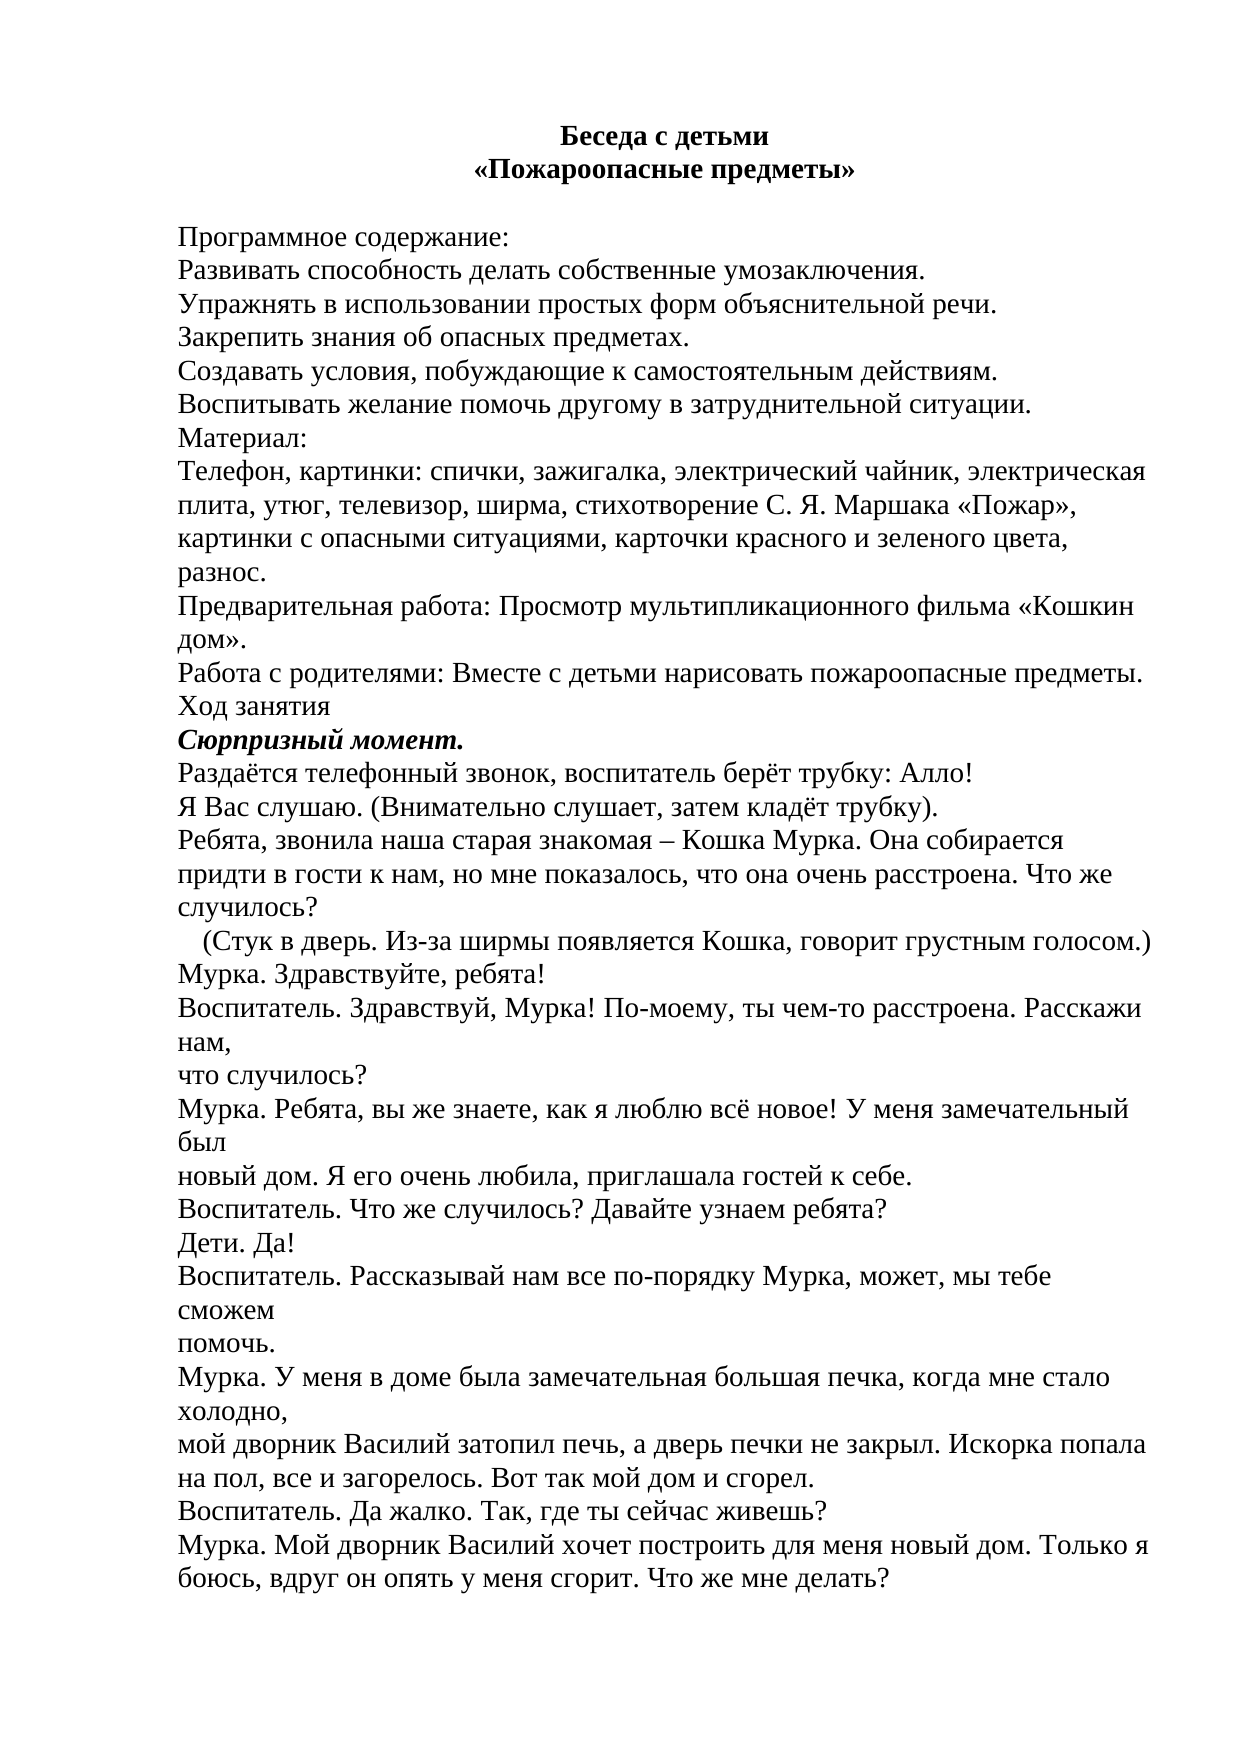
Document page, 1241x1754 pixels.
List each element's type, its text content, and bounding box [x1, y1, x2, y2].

text новый дом. Я его очень любила, приглашала гостей к себе. [177, 1158, 1152, 1191]
text Воспитатель. Здравствуй, Мурка! По-моему, ты чем-то расстроена. Расскажи нам, [177, 990, 1152, 1057]
text плита, утюг, телевизор, ширма, стихотворение С. Я. Маршака «Пожар», картинки с опасными ситуациями, карточки красного и зеленого цвета, разнос. [177, 487, 1152, 588]
text что случилось? [177, 1057, 1152, 1091]
text Ход занятия [177, 688, 1152, 722]
text Работа с родителями: Вместе с детьми нарисовать пожароопасные предметы. [177, 655, 1152, 688]
text Материал: [177, 420, 1152, 453]
text (Стук в дверь. Из-за ширмы появляется Кошка, говорит грустным голосом.) [177, 923, 1152, 957]
text Воспитывать желание помочь другому в затруднительной ситуации. [177, 386, 1152, 420]
text Мурка. У меня в доме была замечательная большая печка, когда мне стало холодно, [177, 1359, 1152, 1426]
text помочь. [177, 1326, 1152, 1359]
text Упражнять в использовании простых форм объяснительной речи. [177, 286, 1152, 319]
text Программное содержание: [177, 219, 1152, 252]
text «Пожароопасные предметы» [177, 152, 1152, 185]
text Воспитатель. Рассказывай нам все по-порядку Мурка, может, мы тебе сможем [177, 1258, 1152, 1326]
text Дети. Да! [177, 1225, 1152, 1258]
text Раздаётся телефонный звонок, воспитатель берёт трубку: Алло! [177, 755, 1152, 789]
text Сюрпризный момент. [177, 722, 1152, 755]
text Создавать условия, побуждающие к самостоятельным действиям. [177, 353, 1152, 386]
text Воспитатель. Да жалко. Так, где ты сейчас живешь? [177, 1493, 1152, 1527]
text Мурка. Здравствуйте, ребята! [177, 957, 1152, 990]
text Телефон, картинки: спички, зажигалка, электрический чайник, электрическая [177, 453, 1152, 487]
text Я Вас слушаю. (Внимательно слушает, затем кладёт трубку). [177, 789, 1152, 822]
text Предварительная работа: Просмотр мультипликационного фильма «Кошкин дом». [177, 588, 1152, 655]
text Мурка. Ребята, вы же знаете, как я люблю всё новое! У меня замечательный был [177, 1091, 1152, 1158]
text мой дворник Василий затопил печь, а дверь печки не закрыл. Искорка попала на пол, все и загорелось. Вот так мой дом и сгорел. [177, 1426, 1152, 1493]
text Ребята, звонила наша старая знакомая – Кошка Мурка. Она собирается придти в гости к нам, но мне показалось, что она очень расстроена. Что же случилось? [177, 822, 1152, 923]
text Развивать способность делать собственные умозаключения. [177, 252, 1152, 286]
text Воспитатель. Что же случилось? Давайте узнаем ребята? [177, 1191, 1152, 1225]
text Закрепить знания об опасных предметах. [177, 319, 1152, 353]
text Мурка. Мой дворник Василий хочет построить для меня новый дом. Только я боюсь, вдруг он опять у меня сгорит. Что же мне делать? [177, 1527, 1152, 1594]
text Беседа с детьми [177, 118, 1152, 152]
